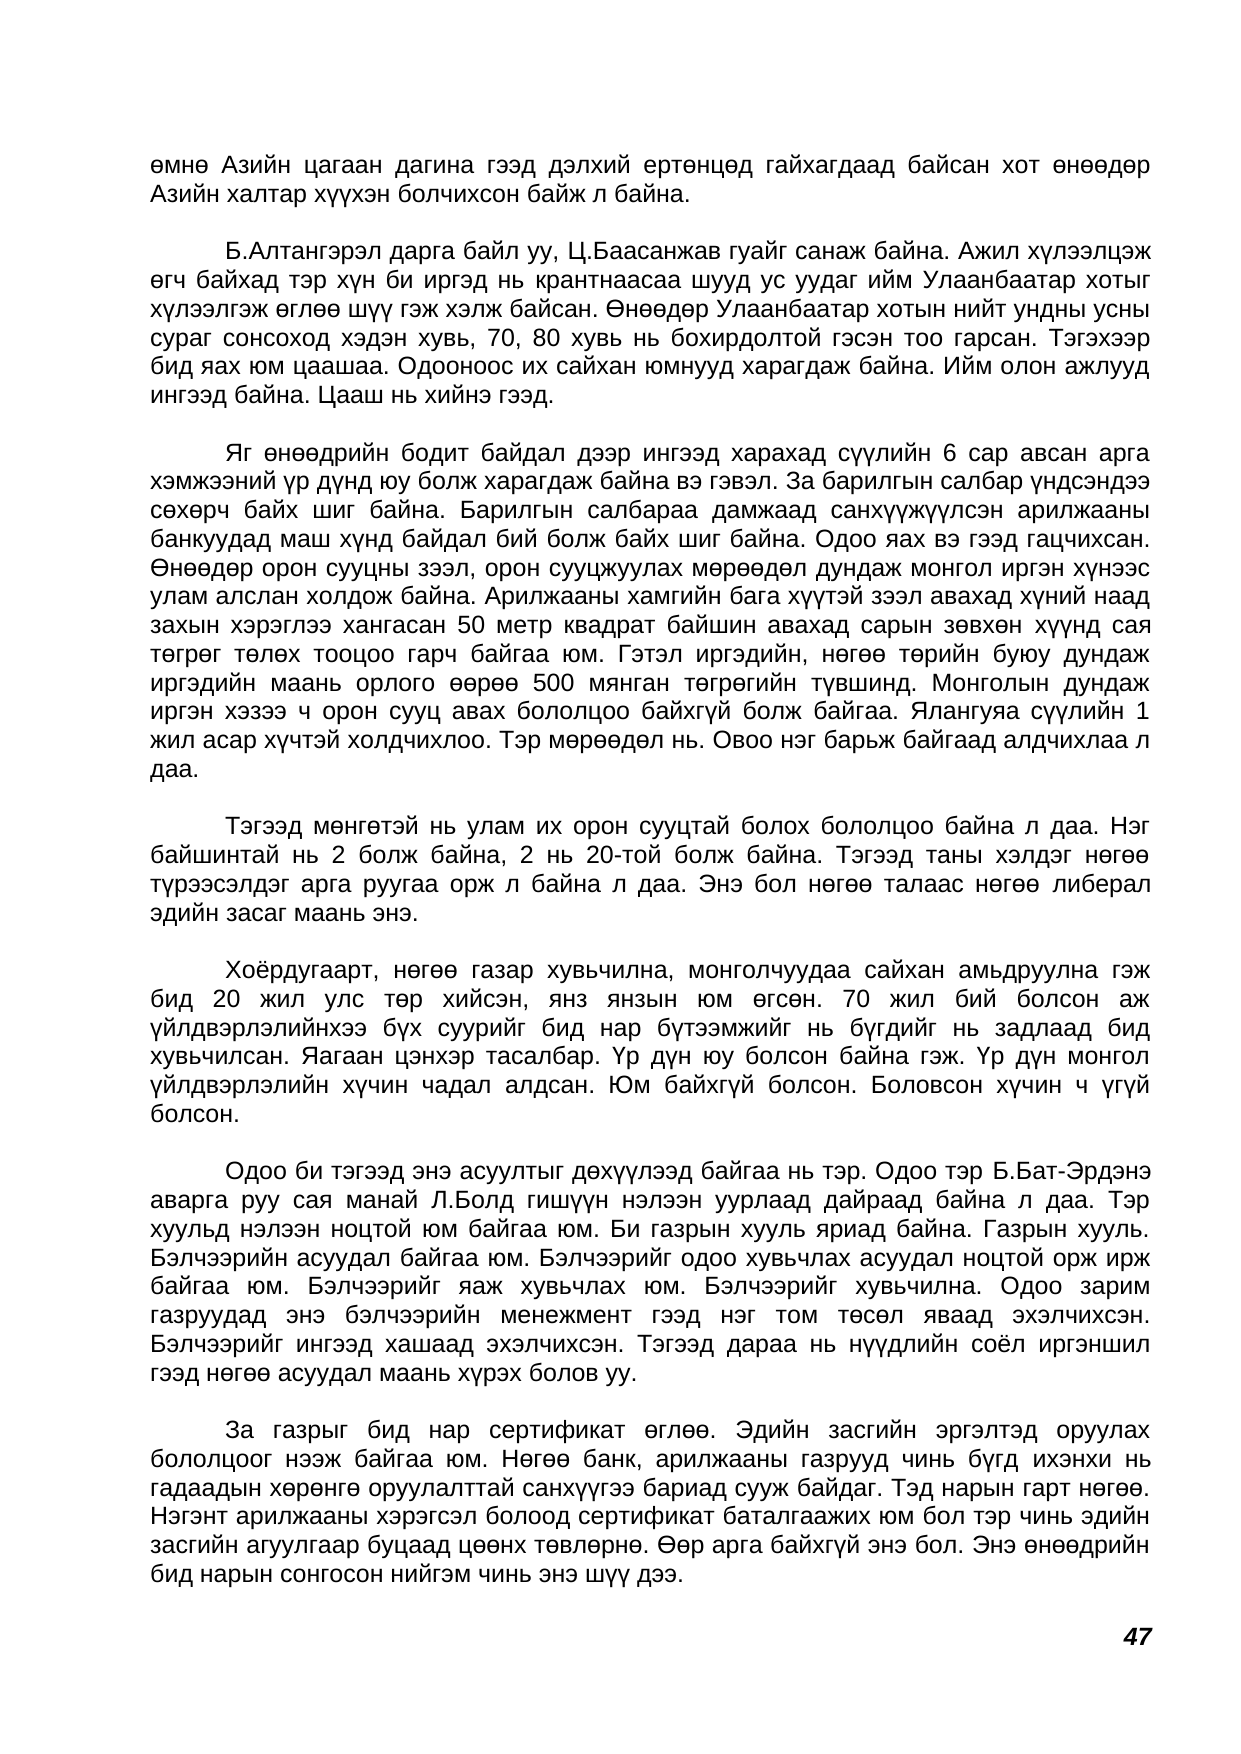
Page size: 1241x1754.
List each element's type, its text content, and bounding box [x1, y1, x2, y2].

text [150, 150, 1151, 207]
text За газрыг бид нар сертификат өглөө. Эдийн засгийн эргэлтэд оруулах бололцоог нээж байгаа юм. Нөгөө банк, арилжааны газрууд чинь бүгд ихэнхи нь гадаадын хөрөнгө оруулалттай санхүүгээ бариад сууж байдаг. Тэд нарын гарт нөгөө. Нэгэнт арилжааны хэрэгсэл болоод сертификат баталгаажих юм бол тэр чинь эдийн засгийн агуулгаар буцаад цөөнх төвлөрнө. Өөр арга байхгүй энэ бол. Энэ өнөөдрийн бид нарын сонгосон нийгэм чинь энэ шүү дээ. [150, 1415, 1151, 1587]
text Хоёрдугаарт, нөгөө газар хувьчилна, монголчуудаа сайхан амьдруулна гэж бид 20 жил улс төр хийсэн, янз янзын юм өгсөн. 70 жил бий болсон аж үйлдвэрлэлийнхээ бүх суурийг бид нар бүтээмжийг нь бүгдийг нь задлаад бид хувьчилсан. Яагаан цэнхэр тасалбар. Үр дүн юу болсон байна гэж. Үр дүн монгол үйлдвэрлэлийн хүчин чадал алдсан. Юм байхгүй болсон. Боловсон хүчин ч үгүй болсон. [150, 955, 1151, 1127]
text Яг өнөөдрийн бодит байдал дээр ингээд харахад сүүлийн 6 сар авсан арга хэмжээний үр дүнд юу болж харагдаж байна вэ гэвэл. За барилгын салбар үндсэндээ сөхөрч байх шиг байна. Барилгын салбараа дамжаад санхүүжүүлсэн арилжааны банкуудад маш хүнд байдал бий болж байх шиг байна. Одоо яах вэ гээд гацчихсан. Өнөөдөр орон сууцны зээл, орон сууцжуулах мөрөөдөл дундаж монгол иргэн хүнээс улам алслан холдож байна. Арилжааны хамгийн бага хүүтэй зээл авахад хүний наад захын хэрэглээ хангасан 50 метр квадрат байшин авахад сарын зөвхөн хүүнд сая төгрөг төлөх тооцоо гарч байгаа юм. Гэтэл иргэдийн, нөгөө төрийн буюу дундаж иргэдийн маань орлого өөрөө 500 мянган төгрөгийн түвшинд. Монголын дундаж иргэн хэзээ ч орон сууц авах бололцоо байхгүй болж байгаа. Ялангуяа сүүлийн 1 жил асар хүчтэй холдчихлоо. Тэр мөрөөдөл нь. Овоо нэг барьж байгаад алдчихлаа л даа. [150, 437, 1151, 782]
text Тэгээд мөнгөтэй нь улам их орон сууцтай болох бололцоо байна л даа. Нэг байшинтай нь 2 болж байна, 2 нь 20-той болж байна. Тэгээд таны хэлдэг нөгөө түрээсэлдэг арга руугаа орж л байна л даа. Энэ бол нөгөө талаас нөгөө либерал эдийн засаг маань энэ. [150, 811, 1151, 926]
text Одоо би тэгээд энэ асуултыг дөхүүлээд байгаа нь тэр. Одоо тэр Б.Бат-Эрдэнэ аварга руу сая манай Л.Болд гишүүн нэлээн уурлаад дайраад байна л даа. Тэр хуульд нэлээн ноцтой юм байгаа юм. Би газрын хууль яриад байна. Газрын хууль. Бэлчээрийн асуудал байгаа юм. Бэлчээрийг одоо хувьчлах асуудал ноцтой орж ирж байгаа юм. Бэлчээрийг яаж хувьчлах юм. Бэлчээрийг хувьчилна. Одоо зарим газруудад энэ бэлчээрийн менежмент гээд нэг том төсөл яваад эхэлчихсэн. Бэлчээрийг ингээд хашаад эхэлчихсэн. Тэгээд дараа нь нүүдлийн соёл иргэншил гээд нөгөө асуудал маань хүрэх болов уу. [150, 1156, 1151, 1386]
text Б.Алтангэрэл дарга байл уу, Ц.Баасанжав гуайг санаж байна. Ажил хүлээлцэж өгч байхад тэр хүн би иргэд нь крантнаасаа шууд ус уудаг ийм Улаанбаатар хотыг хүлээлгэж өглөө шүү гэж хэлж байсан. Өнөөдөр Улаанбаатар хотын нийт ундны усны сураг сонсоход хэдэн хувь, 70, 80 хувь нь бохирдолтой гэсэн тоо гарсан. Тэгэхээр бид яах юм цаашаа. Одооноос их сайхан юмнууд харагдаж байна. Ийм олон ажлууд ингээд байна. Цааш нь хийнэ гээд. [150, 236, 1151, 409]
